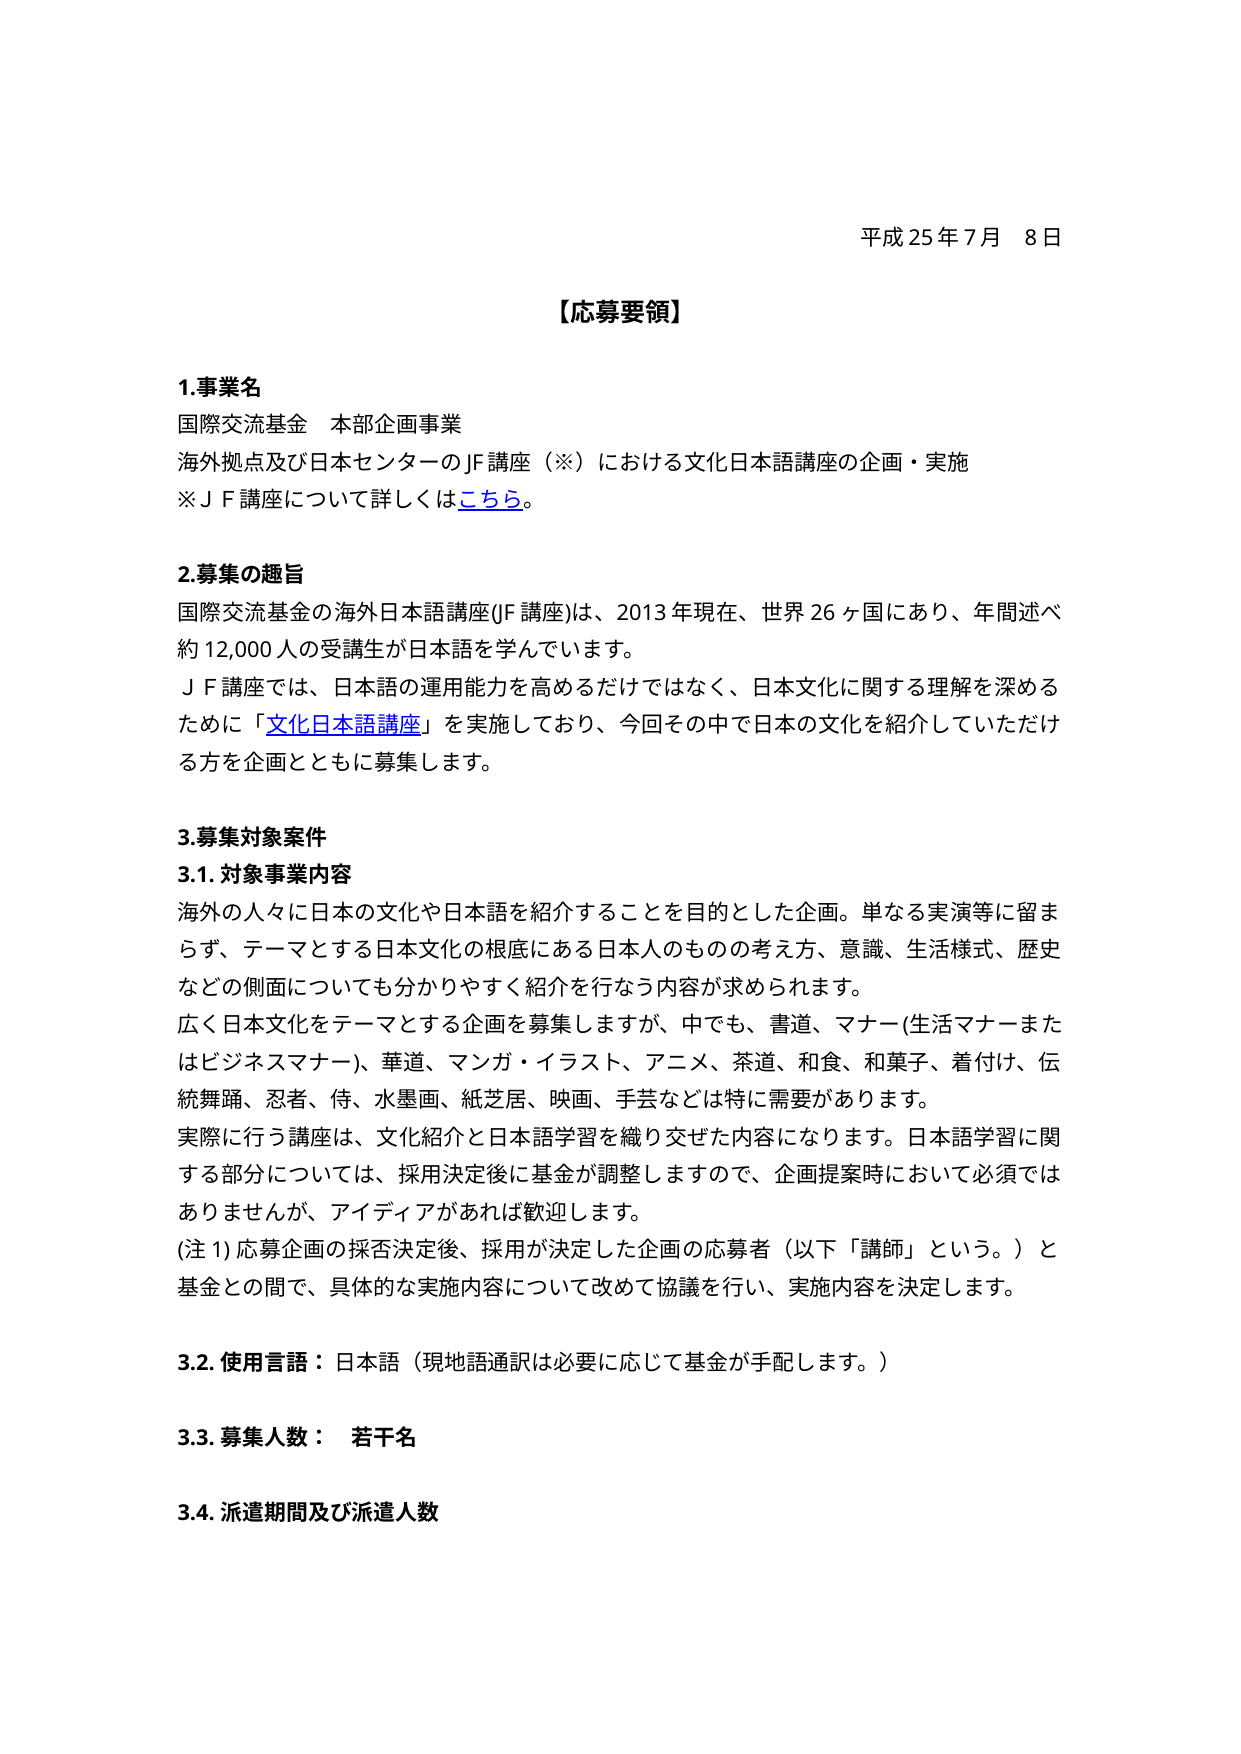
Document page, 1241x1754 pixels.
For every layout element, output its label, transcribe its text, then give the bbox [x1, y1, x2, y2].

text 海外拠点及び日本センターのJF講座（※）における文化日本語講座の企画・実施 [177, 442, 1063, 479]
text ※ＪＦ講座について詳しくはこちら。 [177, 479, 1063, 517]
text 平成25年7月 8日 [177, 217, 1063, 254]
text (注1) 応募企画の採否決定後、採用が決定した企画の応募者（以下「講師」という。）と基金との間で、具体的な実施内容について改めて協議を行い、実施内容を決定します。 [177, 1229, 1063, 1304]
text 国際交流基金 本部企画事業 [177, 404, 1063, 442]
text 海外の人々に日本の文化や日本語を紹介することを目的とした企画。単なる実演等に留まらず、テーマとする日本文化の根底にある日本人のものの考え方、意識、生活様式、歴史などの側面についても分かりやすく紹介を行なう内容が求められます。 [177, 892, 1063, 1004]
text 3.募集対象案件 [177, 817, 1063, 854]
text 3.1. 対象事業内容 [177, 854, 1063, 892]
text 1.事業名 [177, 367, 1063, 404]
text 広く日本文化をテーマとする企画を募集しますが、中でも、書道、マナー(生活マナーまたはビジネスマナー)、華道、マンガ・イラスト、アニメ、茶道、和食、和菓子、着付け、伝統舞踊、忍者、侍、水墨画、紙芝居、映画、手芸などは特に需要があります。 [177, 1004, 1063, 1117]
text 3.2. 使用言語： 日本語（現地語通訳は必要に応じて基金が手配します。） [177, 1342, 1063, 1379]
text 国際交流基金の海外日本語講座(JF講座)は、2013年現在、世界26ヶ国にあり、年間述べ約12,000人の受講生が日本語を学んでいます。 [177, 592, 1063, 667]
text 【応募要領】 [177, 292, 1063, 329]
text ＪＦ講座では、日本語の運用能力を高めるだけではなく、日本文化に関する理解を深めるために「文化日本語講座」を実施しており、今回その中で日本の文化を紹介していただける方を企画とともに募集します。 [177, 667, 1063, 779]
text 3.4. 派遣期間及び派遣人数 [177, 1492, 1063, 1529]
text 3.3. 募集人数： 若干名 [177, 1417, 1063, 1454]
text 2.募集の趣旨 [177, 554, 1063, 592]
text 実際に行う講座は、文化紹介と日本語学習を織り交ぜた内容になります。日本語学習に関する部分については、採用決定後に基金が調整しますので、企画提案時において必須ではありませんが、アイディアがあれば歓迎します。 [177, 1117, 1063, 1229]
